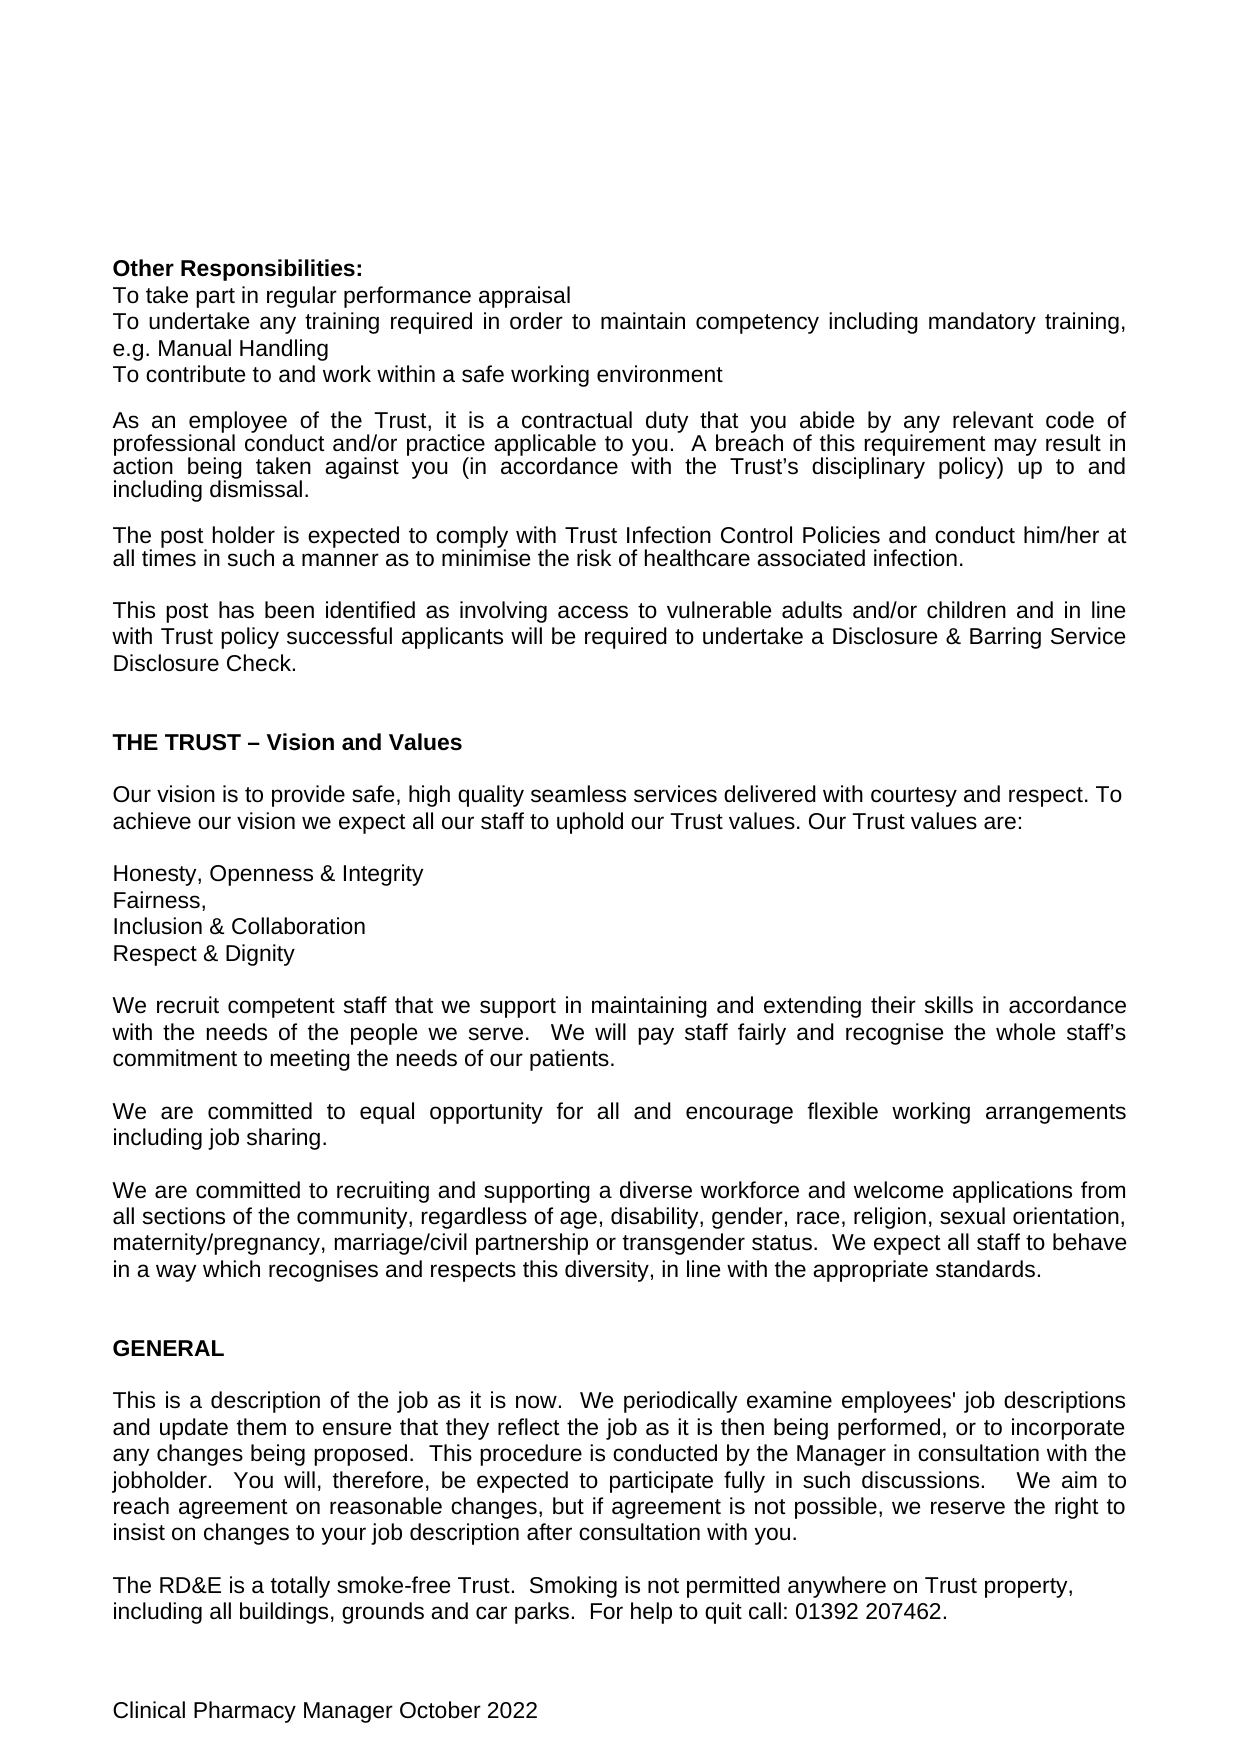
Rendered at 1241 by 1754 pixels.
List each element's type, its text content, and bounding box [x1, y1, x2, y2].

text To contribute to and work within a safe working environment [112, 361, 1128, 387]
text THE TRUST – Vision and Values [112, 729, 1128, 755]
text This post has been identified as involving access to vulnerable adults and/or children and in line with Trust policy successful applicants will be required to undertake a Disclosure & Barring Service Disclosure Check. [112, 597, 1128, 676]
text To take part in regular performance appraisal [112, 282, 1128, 308]
text Inclusion & Collaboration [112, 913, 1128, 939]
text To undertake any training required in order to maintain competency including mandatory training, e.g. Manual Handling [112, 308, 1128, 361]
text As an employee of the Trust, it is a contractual duty that you abide by any relevant code of professional conduct and/or practice applicable to you. A breach of this requirement may result in action being taken against you (in accordance with the Trust’s disciplinary policy) up to and including dismissal. [112, 410, 1128, 502]
text We recruit competent staff that we support in maintaining and extending their skills in accordance with the needs of the people we serve. We will pay staff fairly and recognise the whole staff’s commitment to meeting the needs of our patients. [112, 992, 1128, 1071]
subtitle GENERAL [112, 1335, 1128, 1361]
text The RD&E is a totally smoke-free Trust. Smoking is not permitted anywhere on Trust property, including all buildings, grounds and car parks. For help to quit call: 01392 207462. [112, 1572, 1128, 1625]
text We are committed to equal opportunity for all and encourage flexible working arrangements including job sharing. [112, 1098, 1128, 1150]
text Other Responsibilities: [112, 255, 1128, 282]
text This is a description of the job as it is now. We periodically examine employees' job descriptions and update them to ensure that they reflect the job as it is then being performed, or to incorporate any changes being proposed. This procedure is conducted by the Manager in consultation with the jobholder. You will, therefore, be expected to participate fully in such discussions. We aim to reach agreement on reasonable changes, but if agreement is not possible, we reserve the right to insist on changes to your job description after consultation with you. [112, 1387, 1128, 1546]
text Fairness, [112, 887, 1128, 913]
text We are committed to recruiting and supporting a diverse workforce and welcome applications from all sections of the community, regardless of age, disability, gender, race, religion, sexual orientation, maternity/pregnancy, marriage/civil partnership or transgender status. We expect all staff to behave in a way which recognises and respects this diversity, in line with the appropriate standards. [112, 1177, 1128, 1282]
text The post holder is expected to comply with Trust Infection Control Policies and conduct him/her at all times in such a manner as to minimise the risk of healthcare associated infection. [112, 525, 1128, 571]
text Honesty, Openness & Integrity [112, 860, 1128, 887]
text Our vision is to provide safe, high quality seamless services delivered with courtesy and respect. To achieve our vision we expect all our staff to uphold our Trust values. Our Trust values are: [112, 781, 1128, 834]
text Respect & Dignity [112, 939, 1128, 966]
